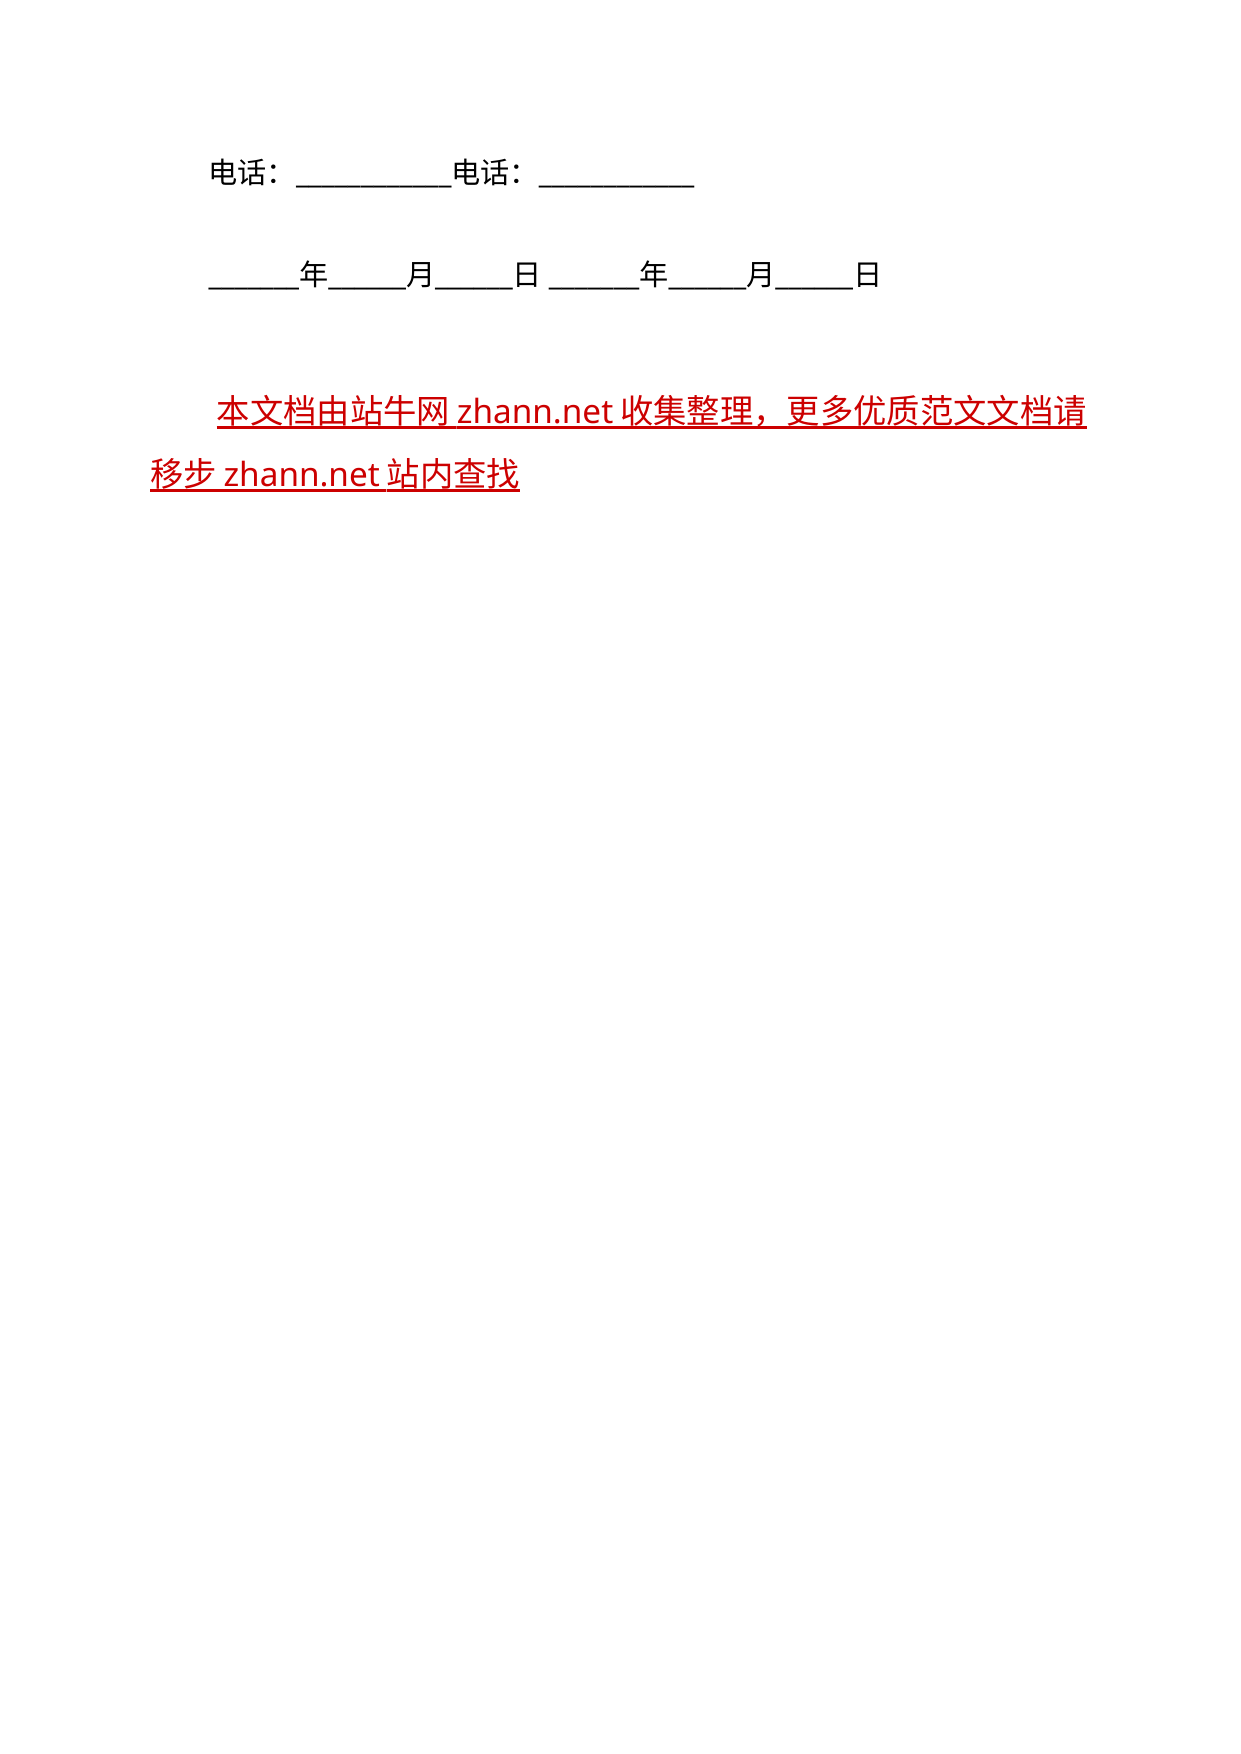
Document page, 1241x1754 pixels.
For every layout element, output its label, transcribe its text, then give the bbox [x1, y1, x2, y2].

text 本文档由站牛网zhann.net收集整理，更多优质范文文档请移步zhann.net站内查找 [150, 385, 1090, 496]
text 电话：____________电话：____________ [150, 150, 1090, 192]
text _______年______月______日 _______年______月______日 [150, 252, 1090, 294]
